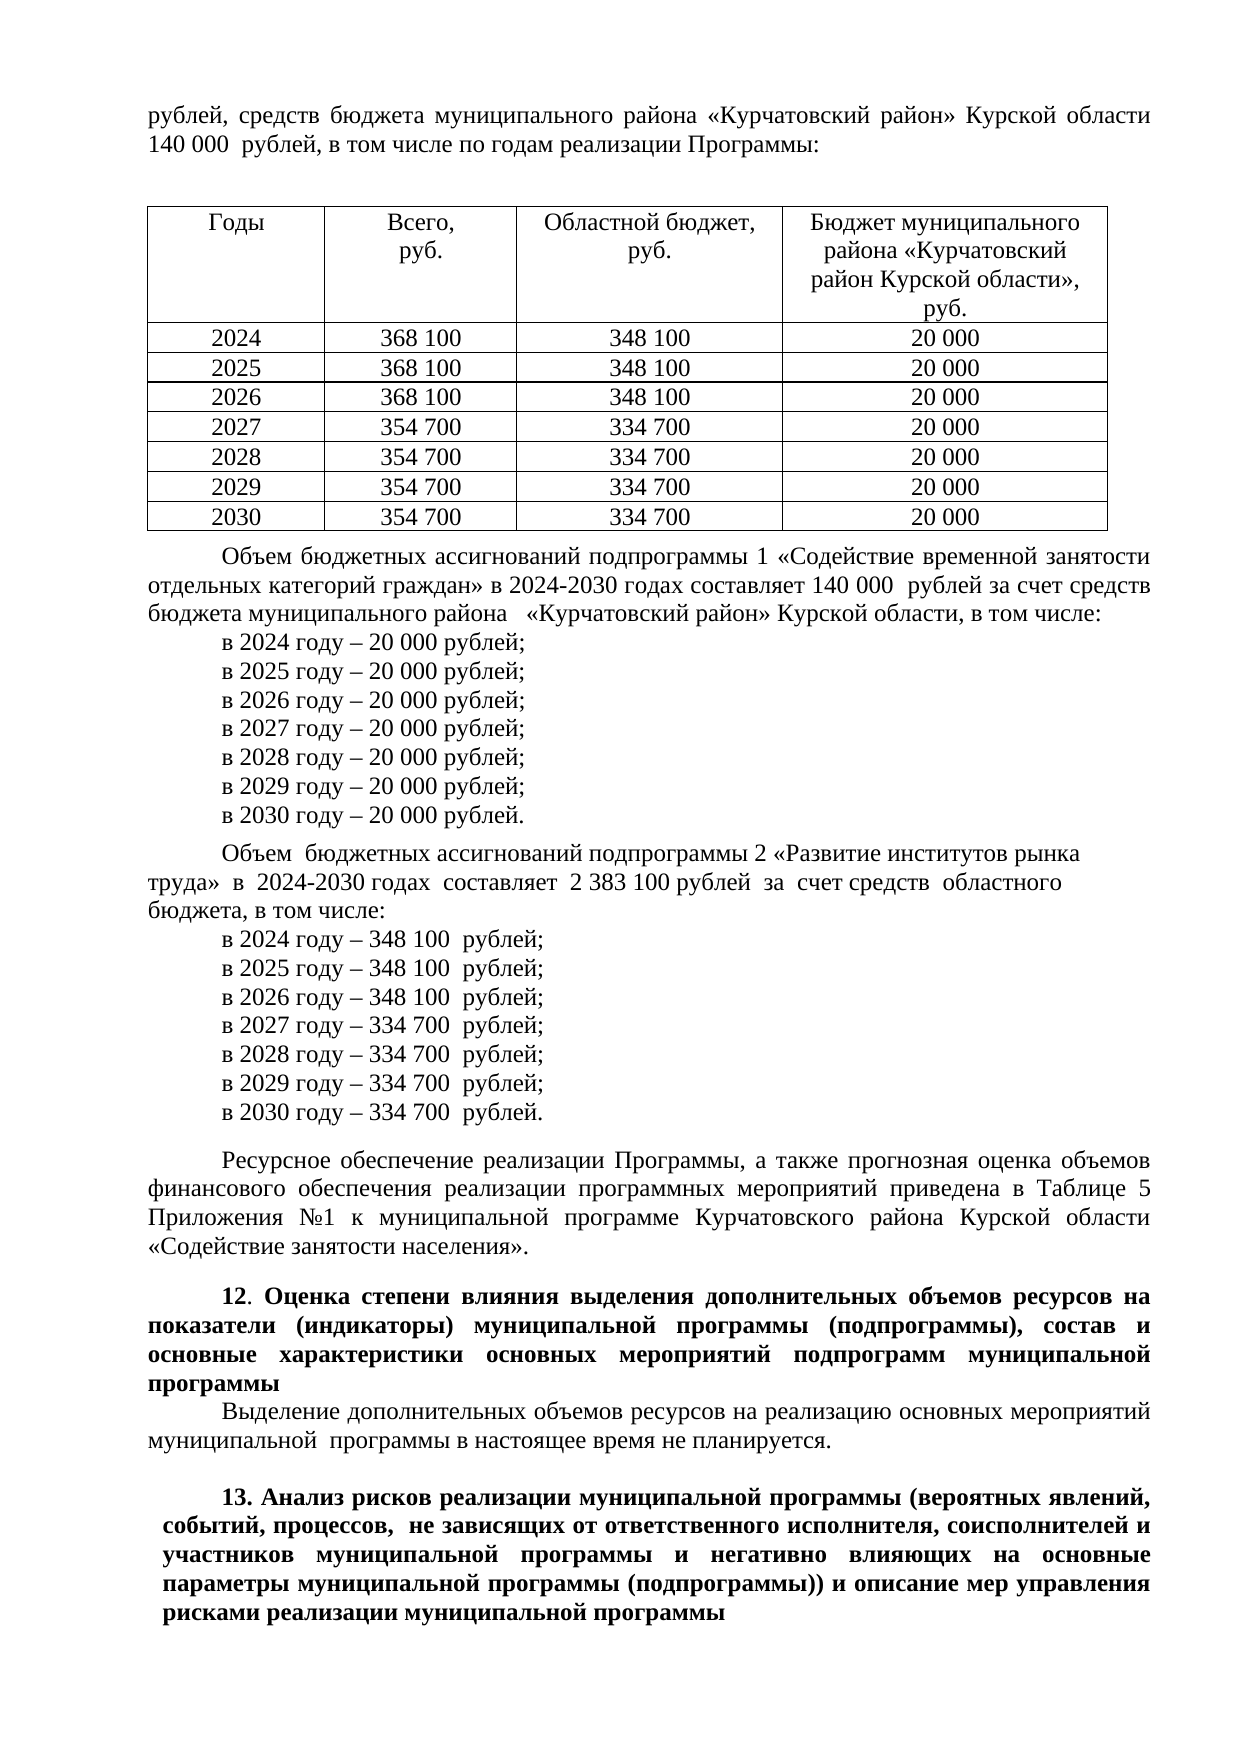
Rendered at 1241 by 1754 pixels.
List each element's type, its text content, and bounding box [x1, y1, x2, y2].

text в 2030 году – 20 000 рублей. [148, 800, 1152, 828]
text в 2029 году – 334 700 рублей; [148, 1068, 1152, 1097]
table_cell 2026 [148, 383, 324, 411]
table_cell 20 000 [783, 472, 1107, 501]
text Ресурсное обеспечение реализации Программы, а также прогнозная оценка объемов финансового обеспечения реализации программных мероприятий приведена в Таблице 5 Приложения №1 к муниципальной программе Курчатовского района Курской области «Содействие занятости населения». [148, 1145, 1152, 1260]
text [148, 100, 1152, 158]
table_cell 354 700 [325, 442, 516, 471]
table_cell 348 100 [517, 353, 782, 381]
table_cell 368 100 [325, 323, 516, 352]
table_header Всего, руб. [325, 207, 516, 322]
text в 2030 году – 334 700 рублей. [148, 1097, 1152, 1126]
table_cell 20 000 [783, 442, 1107, 471]
text в 2026 году – 20 000 рублей; [148, 685, 1152, 713]
table_cell 20 000 [783, 502, 1107, 530]
table_cell 354 700 [325, 412, 516, 441]
text в 2025 году – 348 100 рублей; [148, 953, 1152, 982]
table_header Областной бюджет, руб. [517, 207, 782, 322]
table_cell 2025 [148, 353, 324, 381]
text 12. Оценка степени влияния выделения дополнительных объемов ресурсов на показатели (индикаторы) муниципальной программы (подпрограммы), состав и основные характеристики основных мероприятий подпрограмм муниципальной программы [148, 1281, 1152, 1396]
text в 2024 году – 20 000 рублей; [148, 627, 1152, 656]
table_cell 348 100 [517, 323, 782, 352]
text Объем бюджетных ассигнований подпрограммы 2 «Развитие институтов рынка труда» в 2024-2030 годах составляет 2 383 100 рублей за счет средств областного бюджета, в том числе: [148, 838, 1152, 924]
text в 2028 году – 20 000 рублей; [148, 742, 1152, 771]
table_header Годы [148, 207, 324, 322]
text в 2024 году – 348 100 рублей; [148, 924, 1152, 953]
text в 2026 году – 348 100 рублей; [148, 982, 1152, 1011]
table_cell 20 000 [783, 323, 1107, 352]
table_cell 368 100 [325, 383, 516, 411]
text Объем бюджетных ассигнований подпрограммы 1 «Содействие временной занятости отдельных категорий граждан» в 2024-2030 годах составляет 140 000 рублей за счет средств бюджета муниципального района «Курчатовский район» Курской области, в том числе: [148, 541, 1152, 627]
table_cell 2029 [148, 472, 324, 501]
table_header Бюджет муниципального района «Курчатовский район Курской области», руб. [783, 207, 1107, 322]
text Выделение дополнительных объемов ресурсов на реализацию основных мероприятий муниципальной программы в настоящее время не планируется. [148, 1396, 1152, 1454]
table_cell 2028 [148, 442, 324, 471]
table_cell 334 700 [517, 412, 782, 441]
text в 2027 году – 20 000 рублей; [148, 713, 1152, 742]
table_cell 20 000 [783, 353, 1107, 381]
table_cell 2027 [148, 412, 324, 441]
table_cell 348 100 [517, 383, 782, 411]
table_cell 334 700 [517, 502, 782, 530]
table_cell 354 700 [325, 472, 516, 501]
table_cell 334 700 [517, 472, 782, 501]
table_cell 334 700 [517, 442, 782, 471]
text 13. Анализ рисков реализации муниципальной программы (вероятных явлений, событий, процессов, не зависящих от ответственного исполнителя, соисполнителей и участников муниципальной программы и негативно влияющих на основные параметры муниципальной программы (подпрограммы)) и описание мер управления рисками реализации муниципальной программы [162, 1482, 1152, 1626]
table_cell 2024 [148, 323, 324, 352]
text в 2029 году – 20 000 рублей; [148, 771, 1152, 800]
table_cell 2030 [148, 502, 324, 530]
table_cell 354 700 [325, 502, 516, 530]
text в 2028 году – 334 700 рублей; [148, 1039, 1152, 1068]
text в 2025 году – 20 000 рублей; [148, 656, 1152, 685]
table_cell 20 000 [783, 412, 1107, 441]
table_cell 20 000 [783, 383, 1107, 411]
text в 2027 году – 334 700 рублей; [148, 1011, 1152, 1039]
table_cell 368 100 [325, 353, 516, 381]
